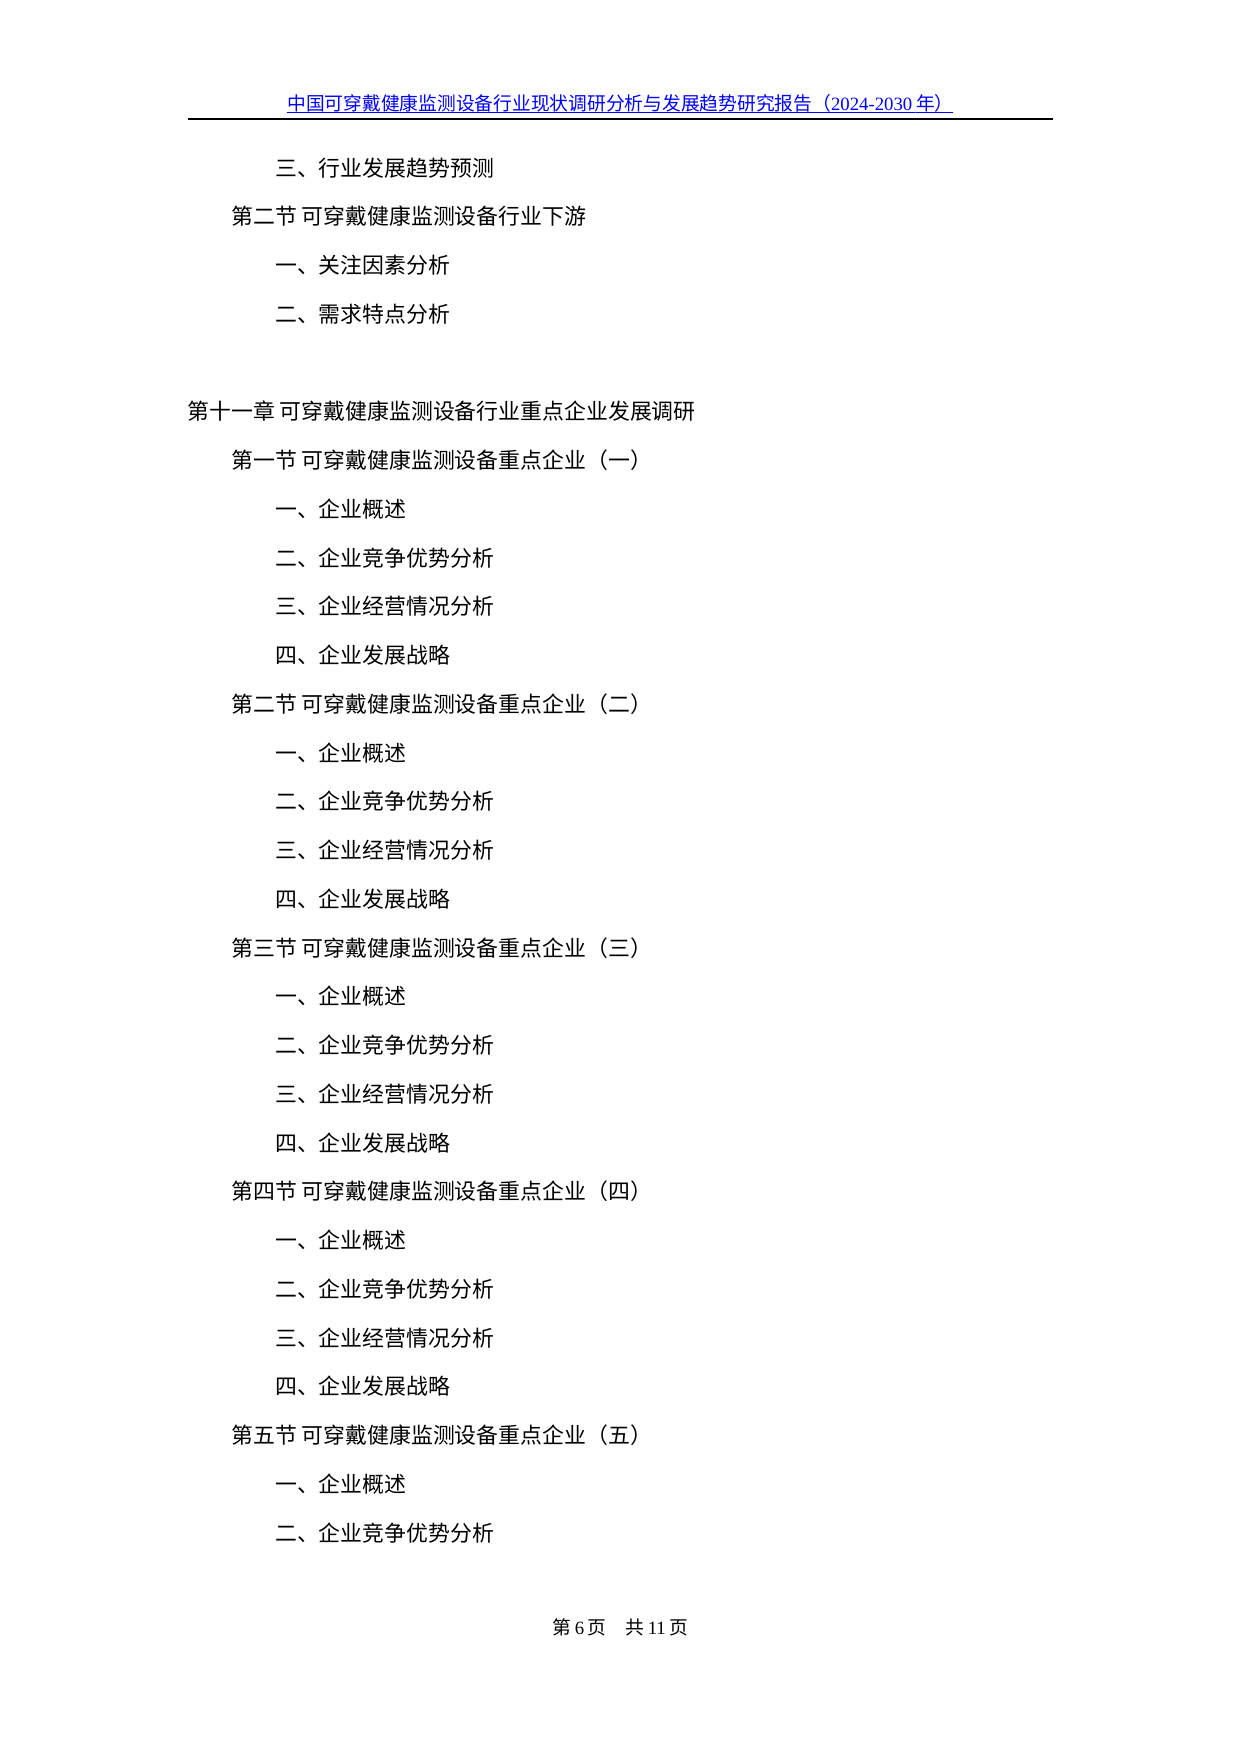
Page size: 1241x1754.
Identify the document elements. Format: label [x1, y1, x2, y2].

text [187, 150, 1053, 1548]
